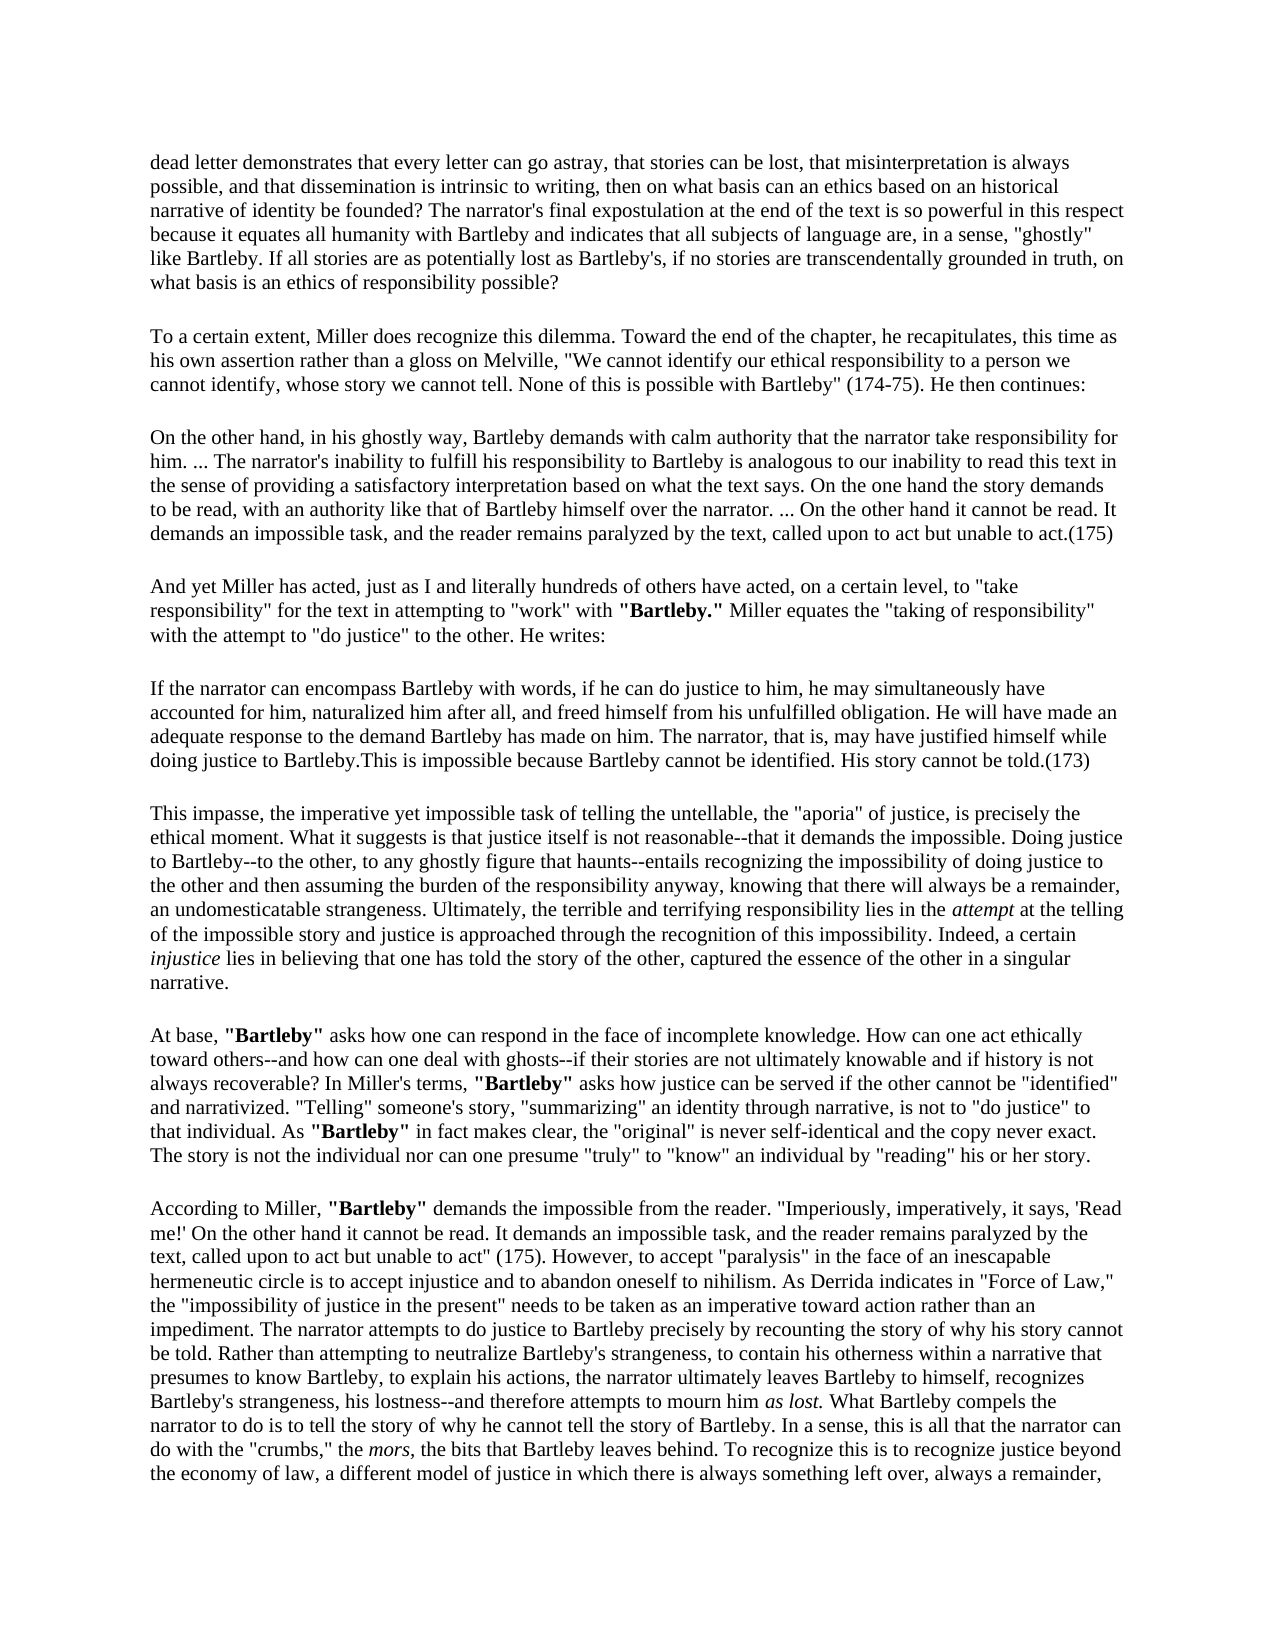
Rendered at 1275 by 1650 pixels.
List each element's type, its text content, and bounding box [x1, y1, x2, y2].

text At base, "Bartleby" asks how one can respond in the face of incomplete knowledge. How can one act ethically toward others--and how can one deal with ghosts--if their stories are not ultimately knowable and if history is not always recoverable? In Miller's terms, "Bartleby" asks how justice can be served if the other cannot be "identified" and narrativized. "Telling" someone's story, "summarizing" an identity through narrative, is not to "do justice" to that individual. As "Bartleby" in fact makes clear, the "original" is never self-identical and the copy never exact. The story is not the individual nor can one presume "truly" to "know" an individual by "reading" his or her story. [150, 1023, 1125, 1167]
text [150, 1196, 1125, 1485]
text To a certain extent, Miller does recognize this dilemma. Toward the end of the chapter, he recapitulates, this time as his own assertion rather than a gloss on Melville, "We cannot identify our ethical responsibility to a person we cannot identify, whose story we cannot tell. None of this is possible with Bartleby" (174-75). He then continues: [150, 323, 1125, 396]
text If the narrator can encompass Bartleby with words, if he can do justice to him, he may simultaneously have accounted for him, naturalized him after all, and freed himself from his unfulfilled obligation. He will have made an adequate response to the demand Bartleby has made on him. The narrator, that is, may have justified himself while doing justice to Bartleby.This is impossible because Bartleby cannot be identified. His story cannot be told.(173) [150, 676, 1125, 772]
text This impasse, the imperative yet impossible task of telling the untellable, the "aporia" of justice, is precisely the ethical moment. What it suggests is that justice itself is not reasonable--that it demands the impossible. Doing justice to Bartleby--to the other, to any ghostly figure that haunts--entails recognizing the impossibility of doing justice to the other and then assuming the burden of the responsibility anyway, knowing that there will always be a remainder, an undomesticatable strangeness. Ultimately, the terrible and terrifying responsibility lies in the attempt at the telling of the impossible story and justice is approached through the recognition of this impossibility. Indeed, a certain injustice lies in believing that one has told the story of the other, captured the essence of the other in a singular narrative. [150, 801, 1125, 994]
text On the other hand, in his ghostly way, Bartleby demands with calm authority that the narrator take responsibility for him. ... The narrator's inability to fulfill his responsibility to Bartleby is analogous to our inability to read this text in the sense of providing a satisfactory interpretation based on what the text says. On the one hand the story demands to be read, with an authority like that of Bartleby himself over the narrator. ... On the other hand it cannot be read. It demands an impossible task, and the reader remains paralyzed by the text, called upon to act but unable to act.(175) [150, 425, 1125, 545]
text And yet Miller has acted, just as I and literally hundreds of others have acted, on a certain level, to "take responsibility" for the text in attempting to "work" with "Bartleby." Miller equates the "taking of responsibility" with the attempt to "do justice" to the other. He writes: [150, 574, 1125, 647]
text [150, 150, 1125, 294]
